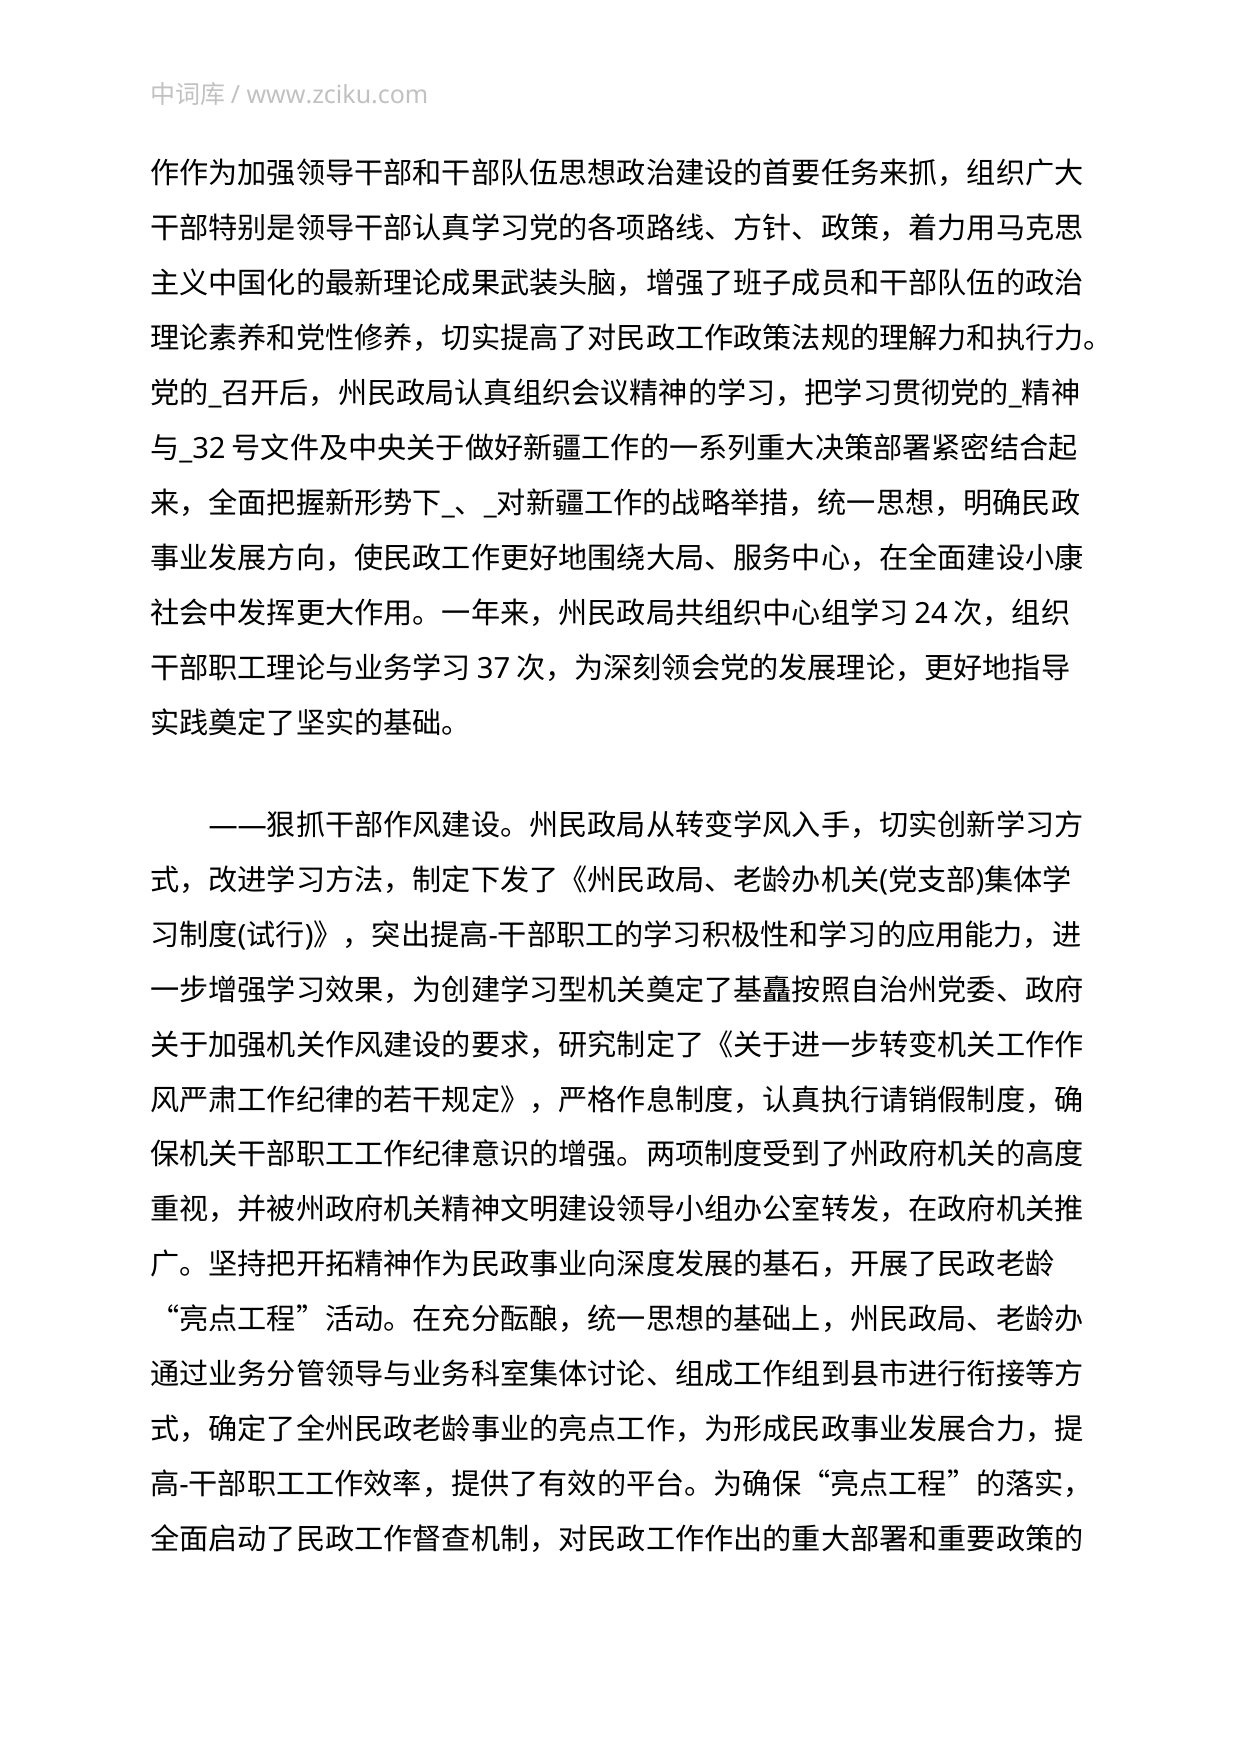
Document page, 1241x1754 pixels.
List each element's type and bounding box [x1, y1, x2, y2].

text [150, 801, 1090, 1558]
text [150, 150, 1090, 742]
